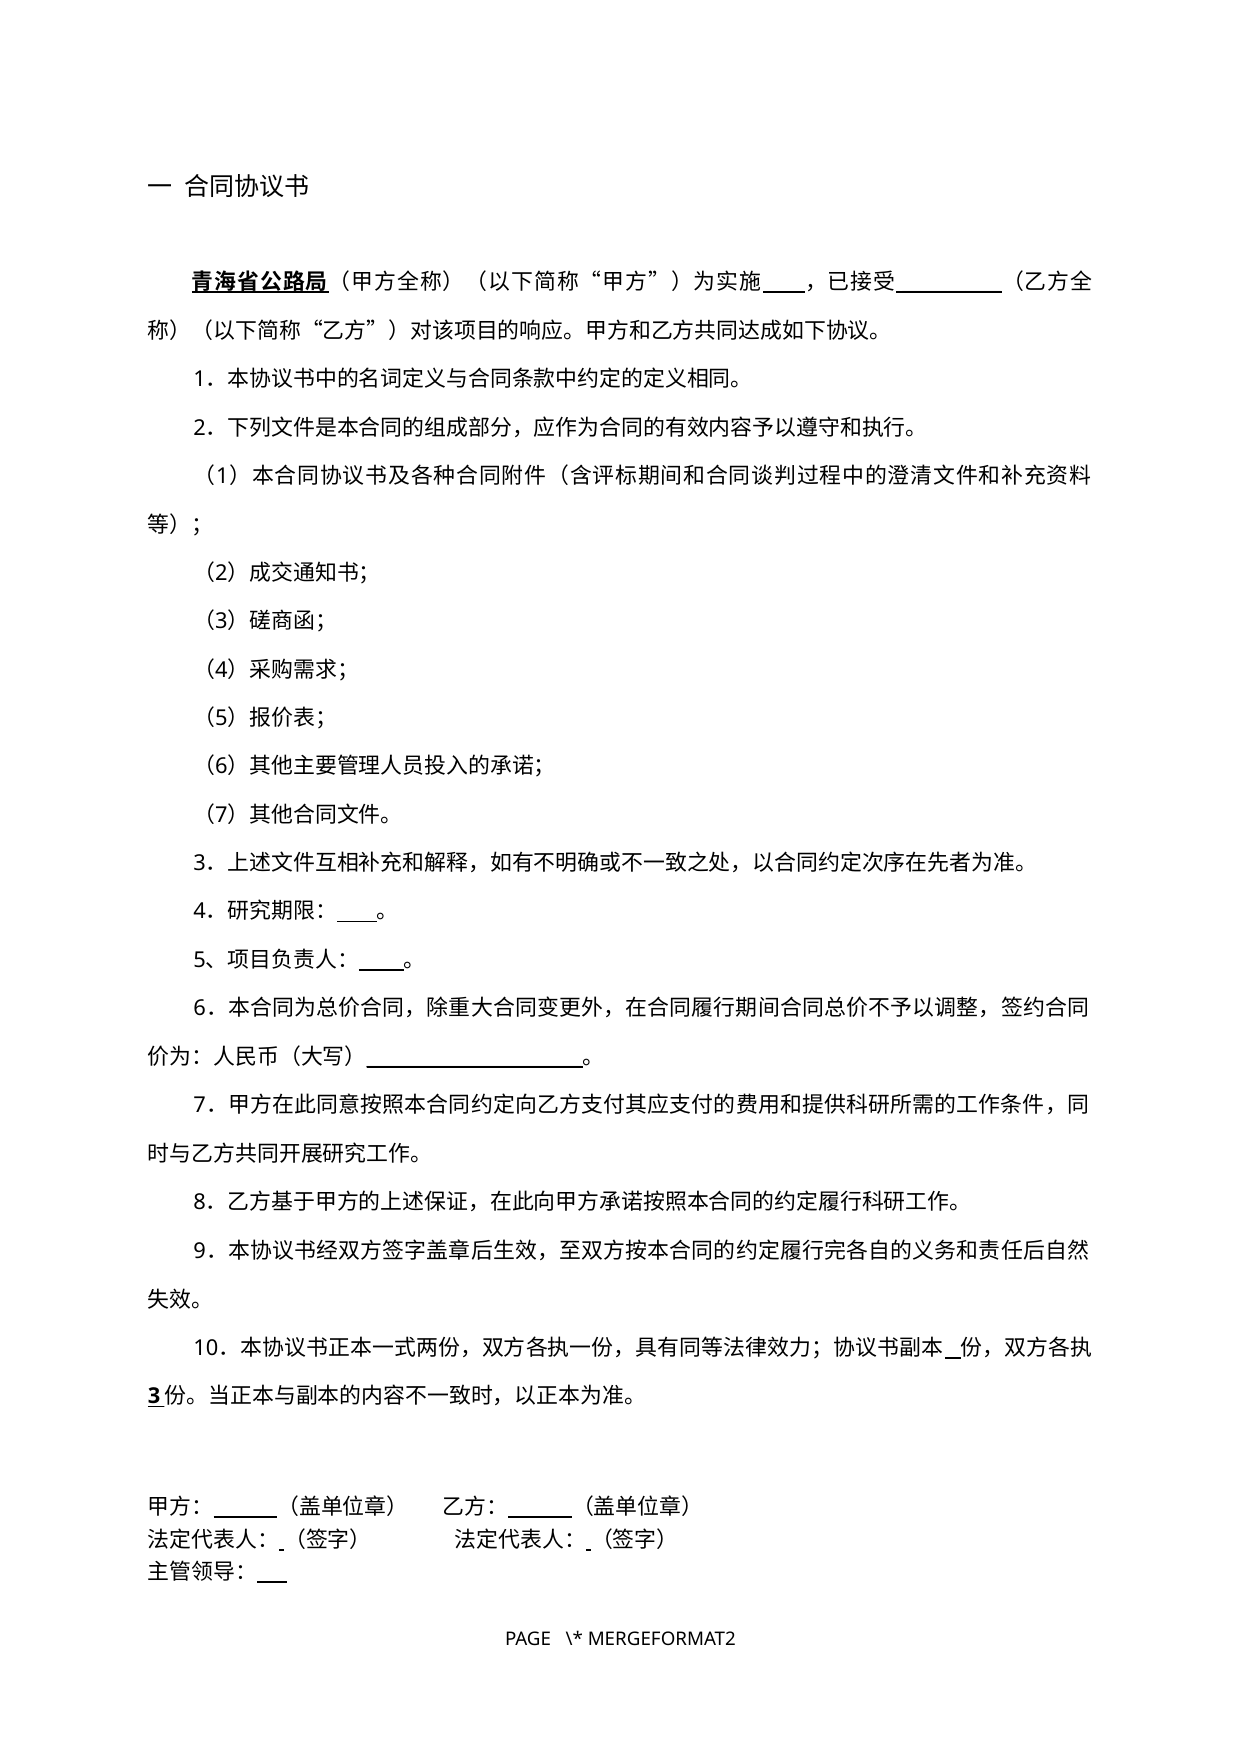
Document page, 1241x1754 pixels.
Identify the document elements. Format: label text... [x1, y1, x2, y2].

text 3．上述文件互相补充和解释，如有不明确或不一致之处，以合同约定次序在先者为准。 [148, 845, 1092, 877]
text （5）报价表； [148, 700, 1092, 732]
text 10．本协议书正本一式两份，双方各执一份，具有同等法律效力；协议书副本 份，双方各执 3份。当正本与副本的内容不一致时，以正本为准。 [148, 1329, 1092, 1411]
text （1）本合同协议书及各种合同附件（含评标期间和合同谈判过程中的澄清文件和补充资料等）； [148, 458, 1092, 539]
text 一 合同协议书 [148, 152, 1092, 217]
text 1．本协议书中的名词定义与合同条款中约定的定义相同。 [148, 361, 1092, 394]
text （7）其他合同文件。 [148, 797, 1092, 829]
text 6．本合同为总价合同，除重大合同变更外，在合同履行期间合同总价不予以调整，签约合同价为：人民币（大写）________________________。 [148, 990, 1092, 1071]
text 9．本协议书经双方签字盖章后生效，至双方按本合同的约定履行完各自的义务和责任后自然失效。 [148, 1232, 1092, 1314]
text 法定代表人： （签字） 法定代表人： （签字） [148, 1521, 1092, 1554]
text 甲方： （盖单位章） 乙方： （盖单位章） [148, 1489, 1092, 1521]
text 青海省公路局（甲方全称）（以下简称“甲方”）为实施 ，已接受 ___________（乙方全称）（以下简称“乙方”）对该项目的响应。甲方和乙方共同达成如下协议。 [148, 264, 1092, 345]
text 5、项目负责人： 。 [148, 942, 1092, 974]
text （2）成交通知书； [148, 555, 1092, 587]
text 8．乙方基于甲方的上述保证，在此向甲方承诺按照本合同的约定履行科研工作。 [148, 1184, 1092, 1217]
text （6）其他主要管理人员投入的承诺； [148, 748, 1092, 781]
text 7．甲方在此同意按照本合同约定向乙方支付其应支付的费用和提供科研所需的工作条件，同时与乙方共同开展研究工作。 [148, 1087, 1092, 1168]
text （4）采购需求； [148, 652, 1092, 684]
text 2．下列文件是本合同的组成部分，应作为合同的有效内容予以遵守和执行。 [148, 409, 1092, 442]
text （3）磋商函； [148, 603, 1092, 636]
text 主管领导： [148, 1554, 1092, 1586]
text 4．研究期限： 。 [148, 893, 1092, 926]
